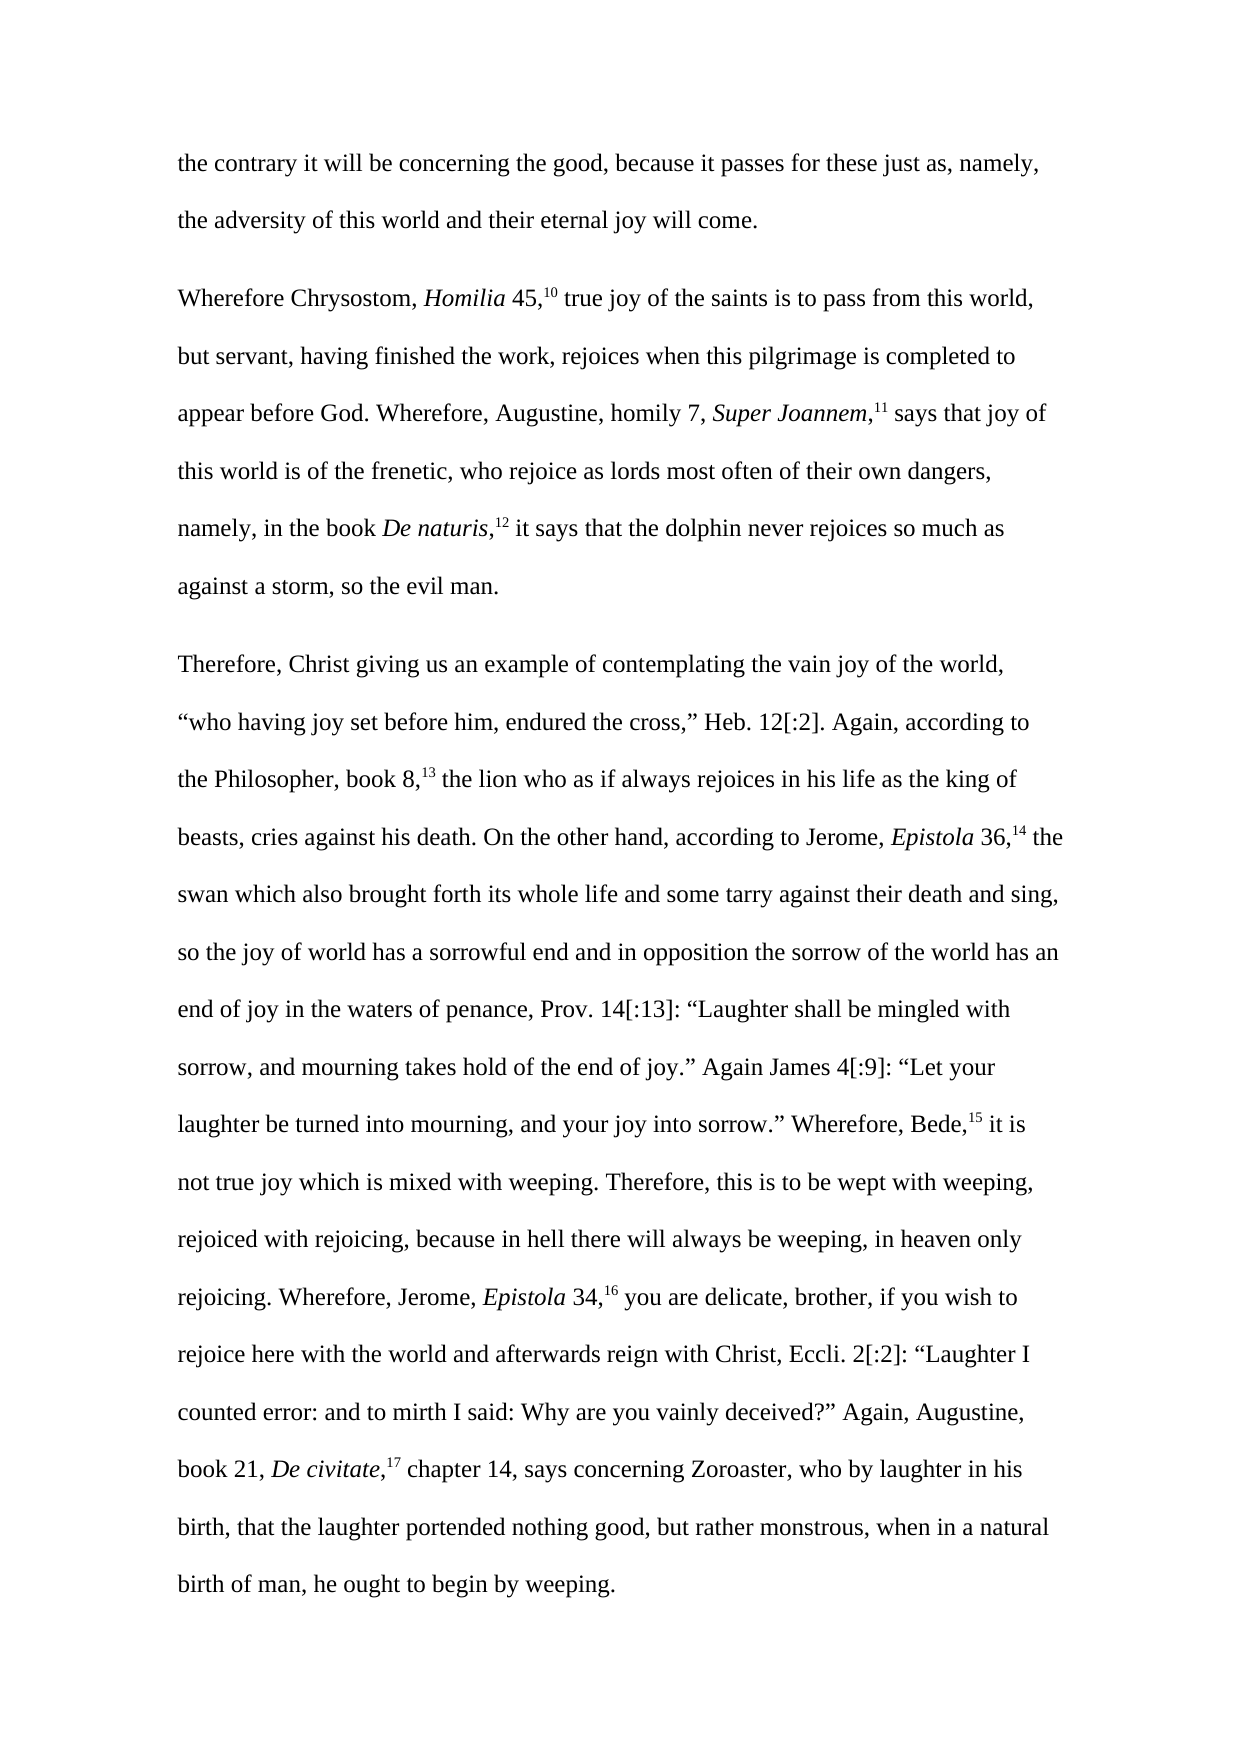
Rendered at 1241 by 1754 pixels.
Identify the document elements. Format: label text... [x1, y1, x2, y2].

text Wherefore Chrysostom, Homilia 45, true joy of the saints is to pass from this world, but servant, having finished the work, rejoices when this pilgrimage is completed to appear before God. Wherefore, Augustine, homily 7, Super Joannem, says that joy of this world is of the frenetic, who rejoice as lords most often of their own dangers, namely, in the book De naturis, it says that the dolphin never rejoices so much as against a storm, so the evil man. [177, 283, 1063, 600]
text Therefore, Christ giving us an example of contemplating the vain joy of the world, “who having joy set before him, endured the cross,” Heb. 12[:2]. Again, according to the Philosopher, book 8, the lion who as if always rejoices in his life as the king of beasts, cries against his death. On the other hand, according to Jerome, Epistola 36, the swan which also brought forth its whole life and some tarry against their death and sing, so the joy of world has a sorrowful end and in opposition the sorrow of the world has an end of joy in the waters of penance, Prov. 14[:13]: “Laughter shall be mingled with sorrow, and mourning takes hold of the end of joy.” Again James 4[:9]: “Let your laughter be turned into mourning, and your joy into sorrow.” Wherefore, Bede, it is not true joy which is mixed with weeping. Therefore, this is to be wept with weeping, rejoiced with rejoicing, because in hell there will always be weeping, in heaven only rejoicing. Wherefore, Jerome, Epistola 34, you are delicate, brother, if you wish to rejoice here with the world and afterwards reign with Christ, Eccli. 2[:2]: “Laughter I counted error: and to mirth I said: Why are you vainly deceived?” Again, Augustine, book 21, De civitate, chapter 14, says concerning Zoroaster, who by laughter in his birth, that the laughter portended nothing good, but rather monstrous, when in a natural birth of man, he ought to begin by weeping. [177, 649, 1063, 1598]
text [177, 148, 1063, 234]
